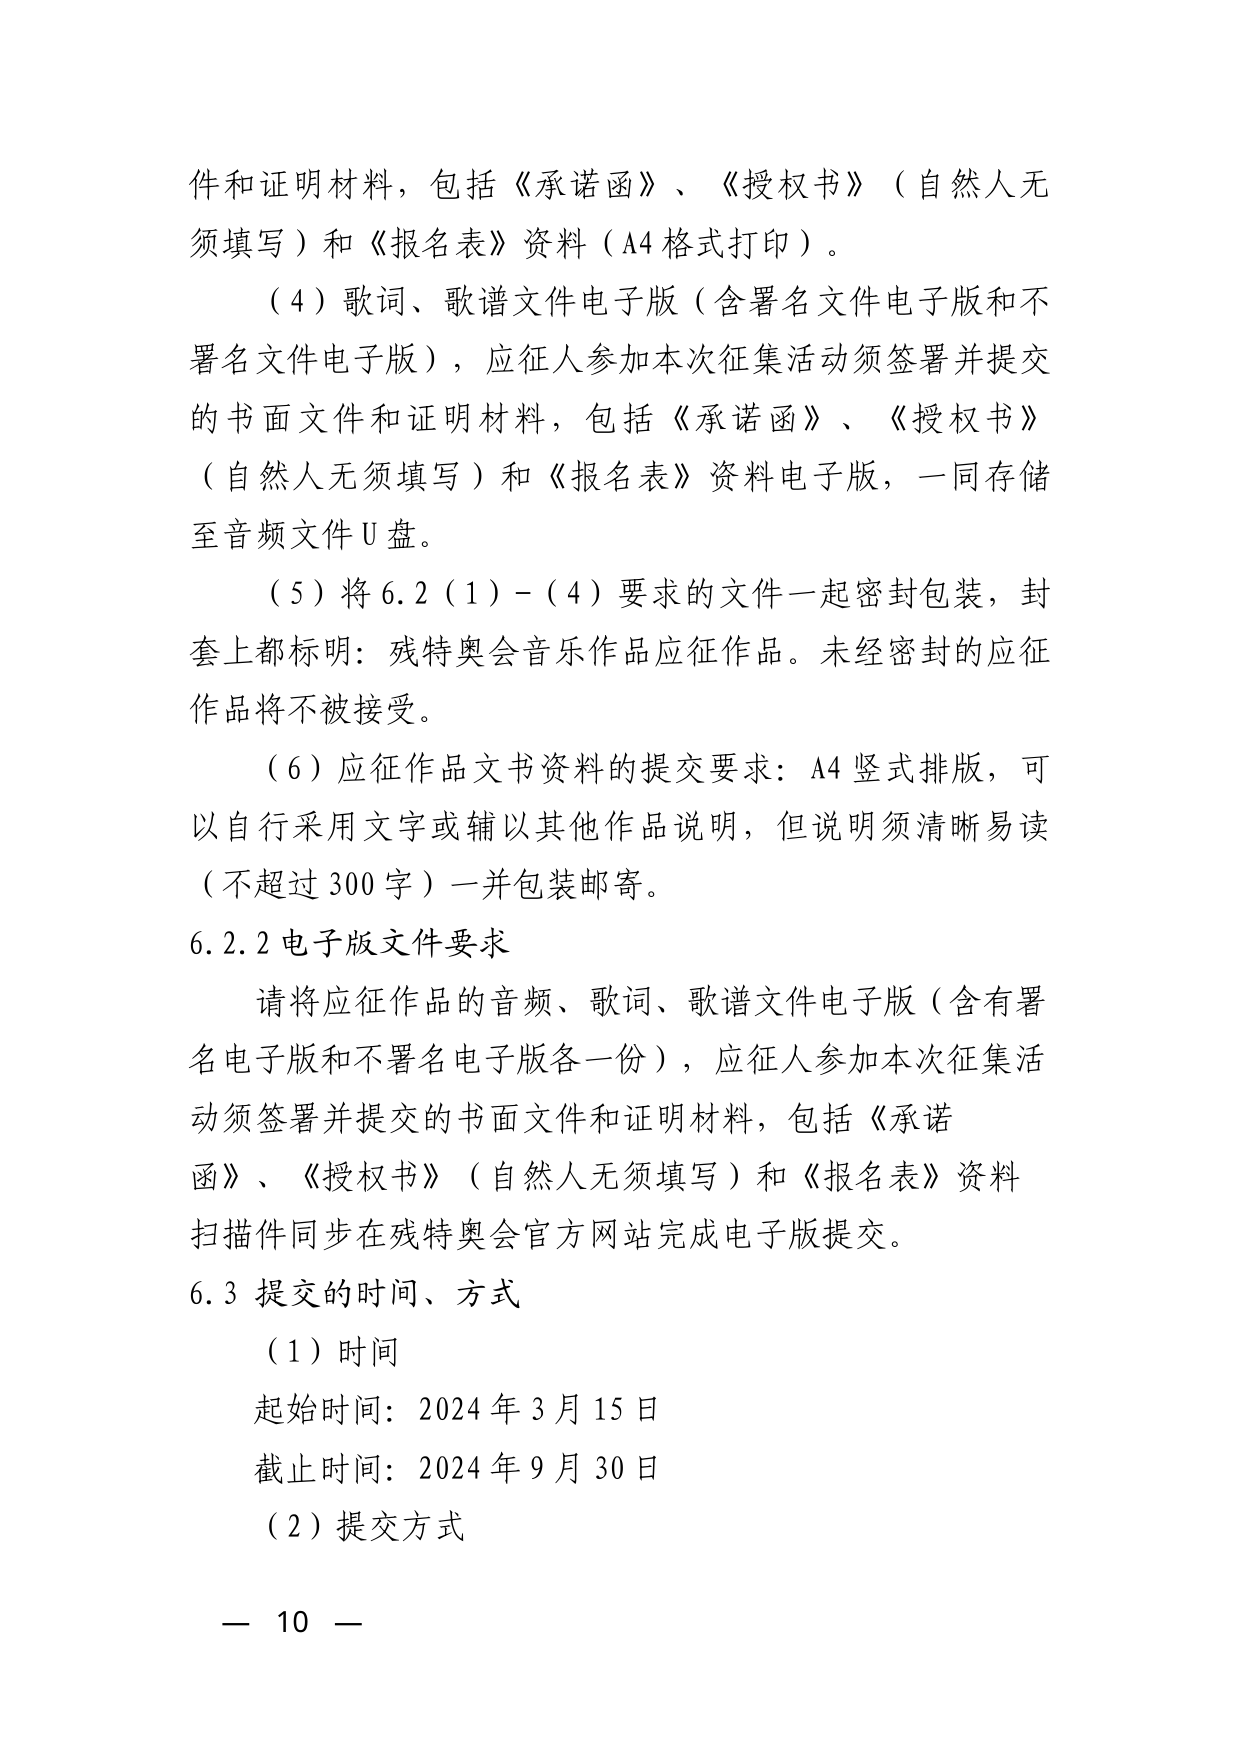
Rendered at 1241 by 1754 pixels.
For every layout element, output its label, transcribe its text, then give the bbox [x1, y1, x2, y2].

text 截止时间：2024年9月30日 [188, 1433, 1052, 1492]
text （1）时间 [188, 1317, 1052, 1375]
text 6.2.2电子版文件要求 [188, 908, 1052, 967]
list 请将应征作品的音频、歌词、歌谱文件电子版（含有署名电子版和不署名电子版各一份），应征人参加本次征集活动须签署并提交的书面文件和证明材料，包括《承诺函》、《授权书》（自然人无须填写）和《报名表》资料扫描件同步在残特奥会官方网站完成电子版提交。 [188, 967, 1052, 1258]
list 应征作品文书资料的提交要求：A4竖式排版，可以自行采用文字或辅以其他作品说明，但说明须清晰易读（不超过300字）一并包装邮寄。 [188, 733, 1052, 908]
text 6.3 提交的时间、方式 [188, 1258, 1052, 1317]
text 起始时间：2024年3月15日 [188, 1375, 1052, 1433]
text （5）将6.2（1）-（4）要求的文件一起密封包装，封套上都标明：残特奥会音乐作品应征作品。未经密封的应征作品将不被接受。 [188, 558, 1052, 733]
text （2）提交方式 [188, 1492, 1052, 1550]
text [188, 150, 1052, 267]
text （4）歌词、歌谱文件电子版（含署名文件电子版和不署名文件电子版），应征人参加本次征集活动须签署并提交的书面文件和证明材料，包括《承诺函》、《授权书》（自然人无须填写）和《报名表》资料电子版，一同存储至音频文件U盘。 [188, 267, 1052, 558]
